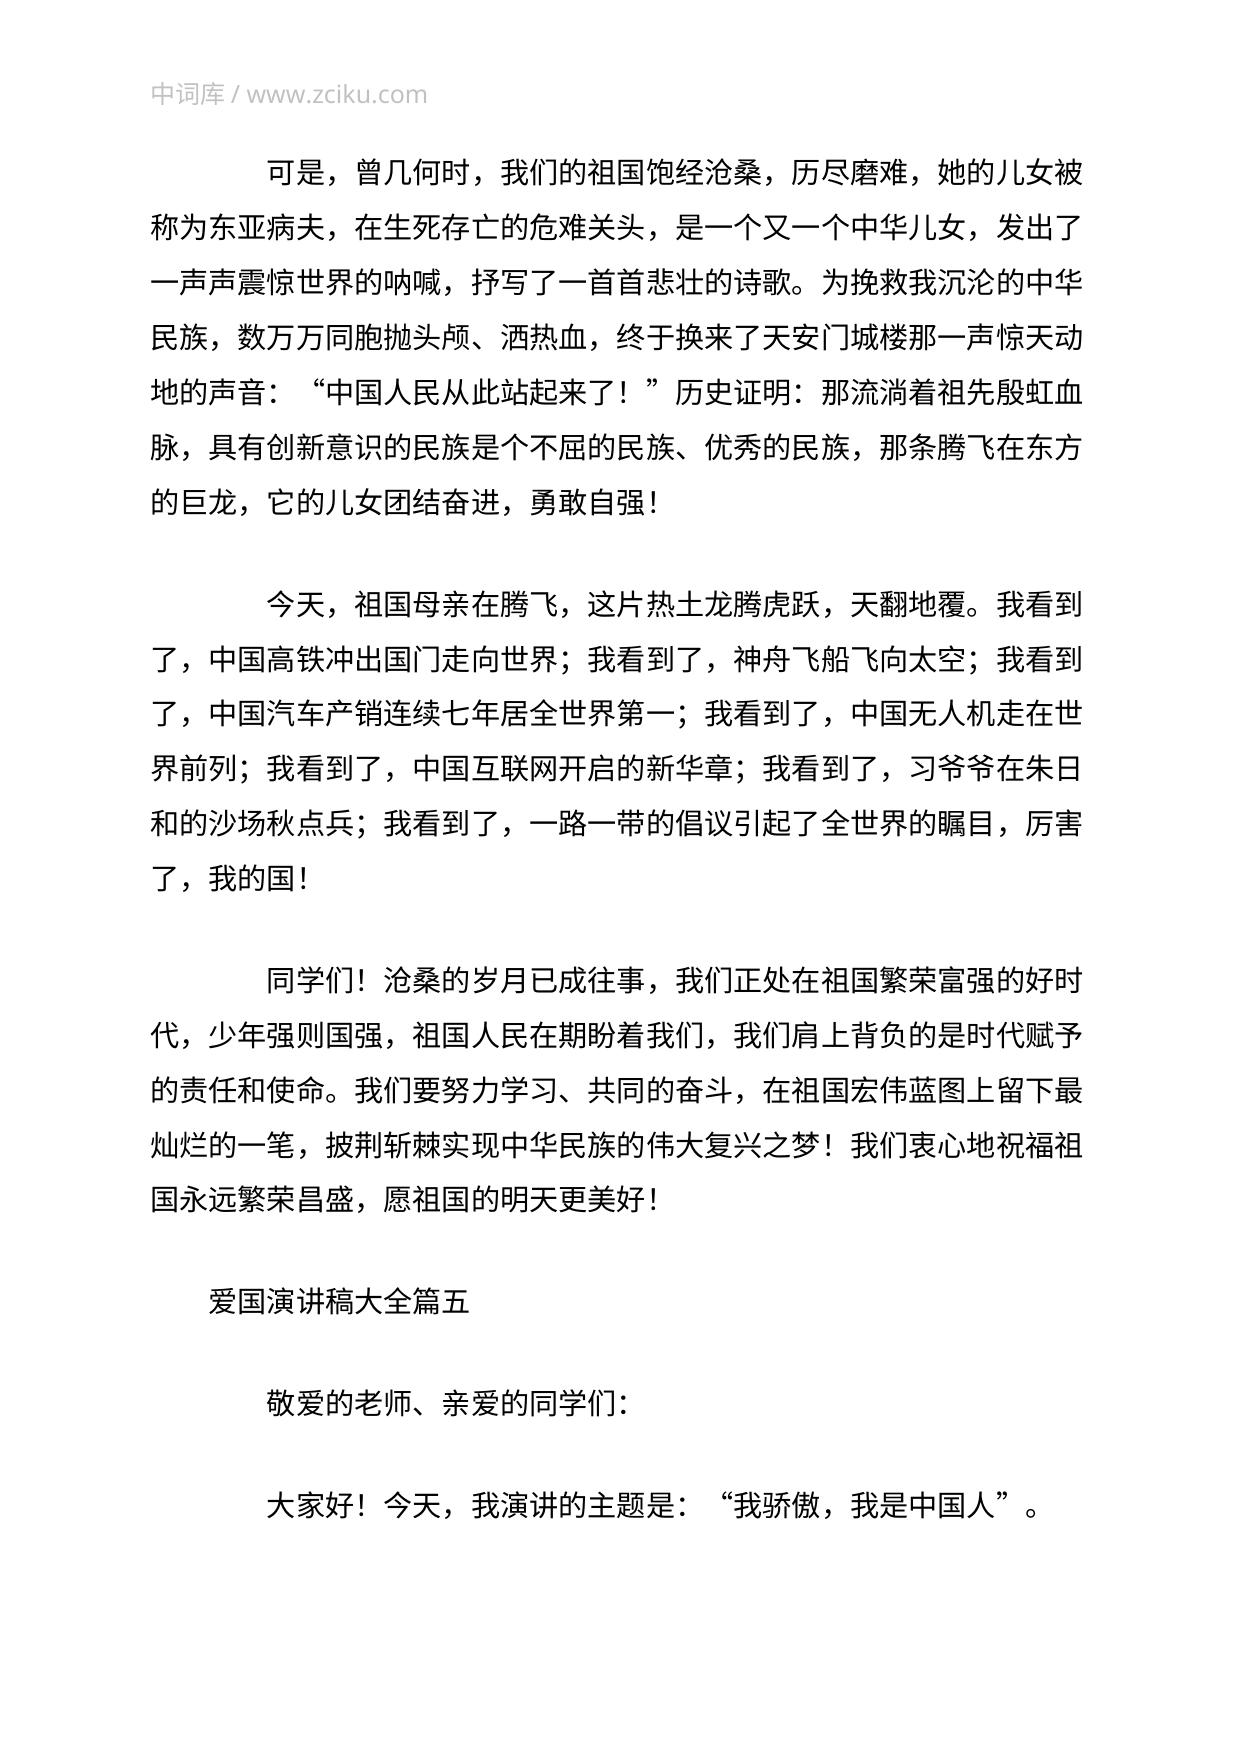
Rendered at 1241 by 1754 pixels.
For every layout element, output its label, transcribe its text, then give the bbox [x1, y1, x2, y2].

text 敬爱的老师、亲爱的同学们： [150, 1381, 1090, 1423]
text 可是，曾几何时，我们的祖国饱经沧桑，历尽磨难，她的儿女被称为东亚病夫，在生死存亡的危难关头，是一个又一个中华儿女，发出了一声声震惊世界的呐喊，抒写了一首首悲壮的诗歌。为挽救我沉沦的中华民族，数万万同胞抛头颅、洒热血，终于换来了天安门城楼那一声惊天动地的声音：“中国人民从此站起来了！”历史证明：那流淌着祖先殷虹血脉，具有创新意识的民族是个不屈的民族、优秀的民族，那条腾飞在东方的巨龙，它的儿女团结奋进，勇敢自强！ [150, 150, 1090, 522]
text 爱国演讲稿大全篇五 [150, 1279, 1090, 1321]
text 今天，祖国母亲在腾飞，这片热土龙腾虎跃，天翻地覆。我看到了，中国高铁冲出国门走向世界；我看到了，神舟飞船飞向太空；我看到了，中国汽车产销连续七年居全世界第一；我看到了，中国无人机走在世界前列；我看到了，中国互联网开启的新华章；我看到了，习爷爷在朱日和的沙场秋点兵；我看到了，一路一带的倡议引起了全世界的瞩目，厉害了，我的国！ [150, 581, 1090, 898]
text 同学们！沧桑的岁月已成往事，我们正处在祖国繁荣富强的好时代，少年强则国强，祖国人民在期盼着我们，我们肩上背负的是时代赋予的责任和使命。我们要努力学习、共同的奋斗，在祖国宏伟蓝图上留下最灿烂的一笔，披荆斩棘实现中华民族的伟大复兴之梦！我们衷心地祝福祖国永远繁荣昌盛，愿祖国的明天更美好！ [150, 957, 1090, 1219]
text 大家好！今天，我演讲的主题是：“我骄傲，我是中国人”。 [150, 1482, 1090, 1524]
